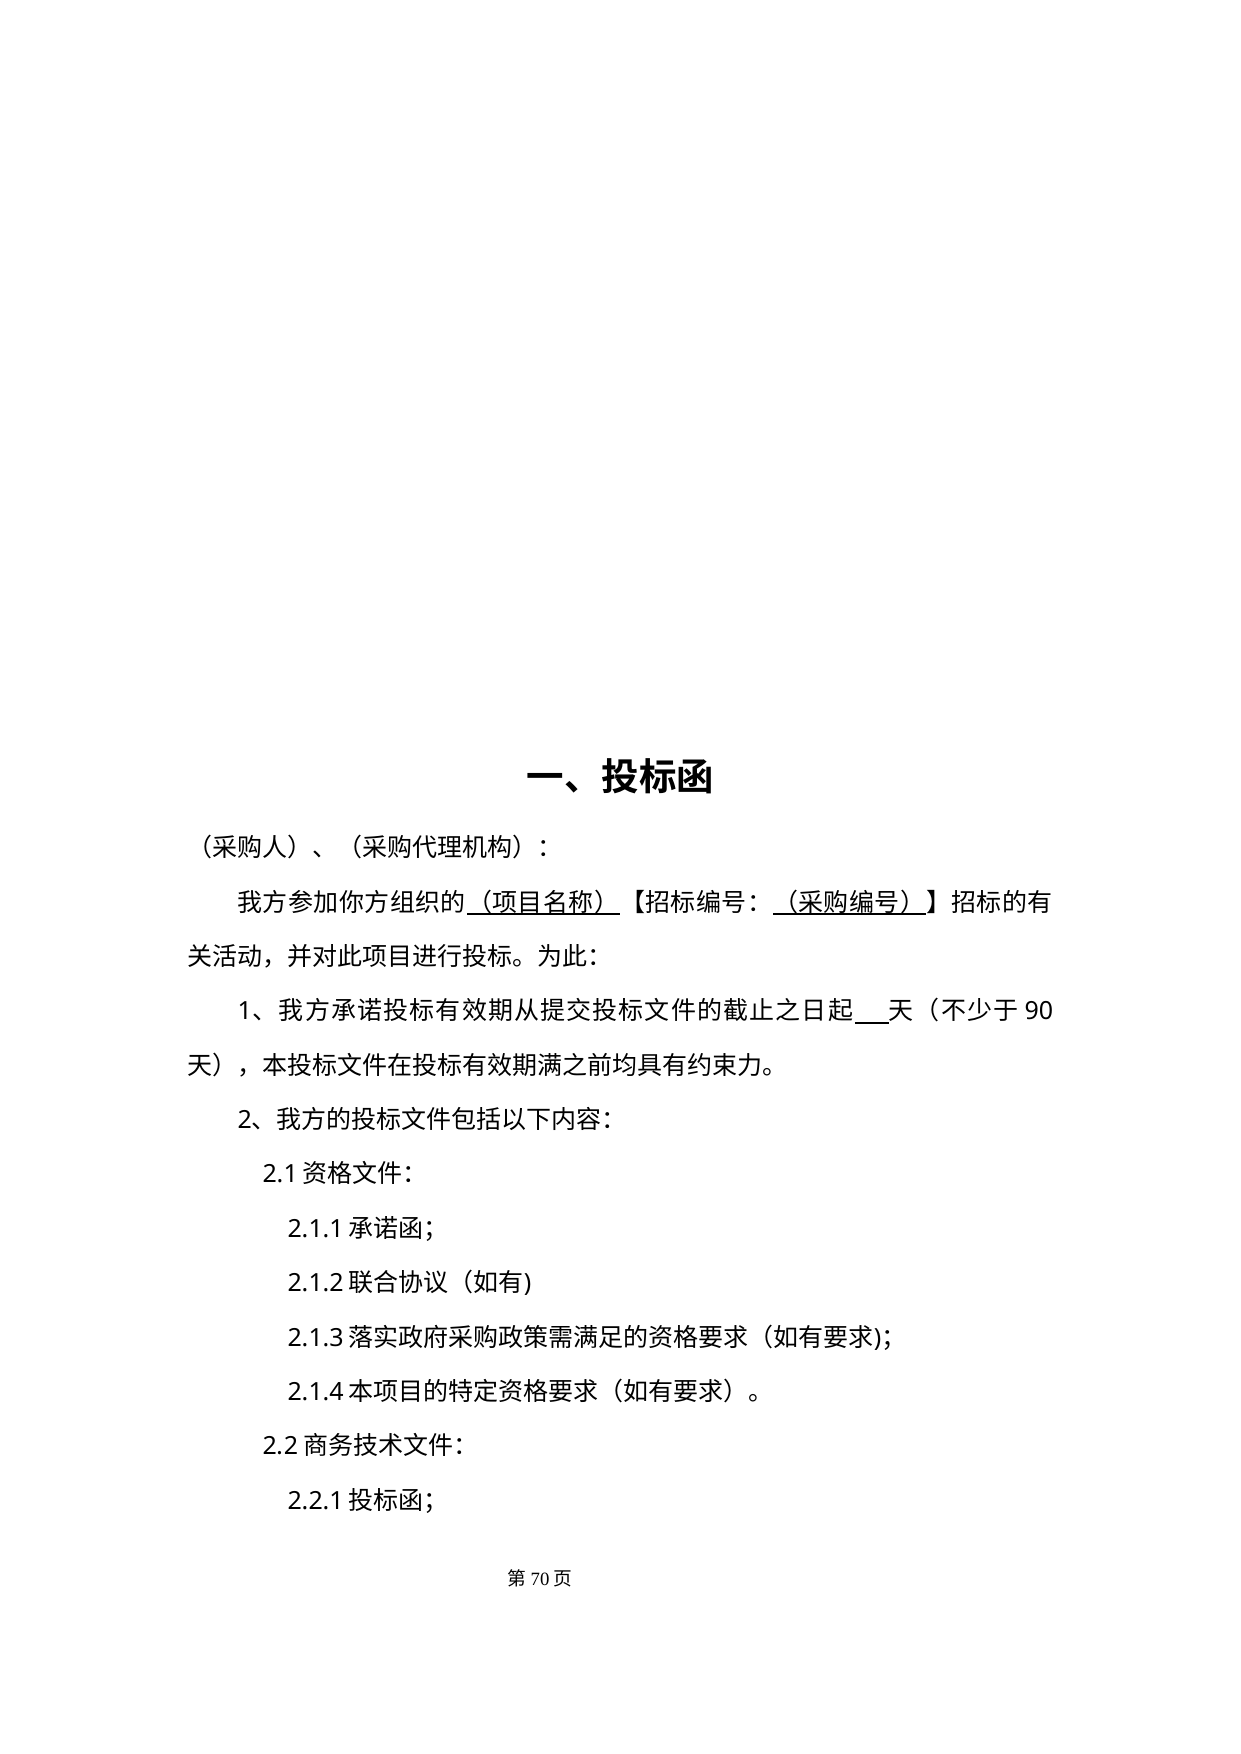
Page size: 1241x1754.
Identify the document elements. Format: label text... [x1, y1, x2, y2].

text 2、我方的投标文件包括以下内容： [187, 1099, 1053, 1136]
text 2.1.2联合协议（如有) [237, 1263, 1053, 1299]
text 2.1资格文件： [212, 1154, 1053, 1190]
text 2.1.3落实政府采购政策需满足的资格要求（如有要求)； [237, 1317, 1053, 1353]
text 1、我方承诺投标有效期从提交投标文件的截止之日起 天（不少于90天），本投标文件在投标有效期满之前均具有约束力。 [187, 991, 1053, 1081]
text 2.2 商务技术文件： [212, 1426, 1053, 1462]
subtitle 一、投标函 [187, 746, 1053, 801]
text （采购人）、（采购代理机构）： [187, 828, 1053, 864]
text 2.1.1承诺函； [237, 1208, 1053, 1244]
text 我方参加你方组织的（项目名称）【招标编号：（采购编号）】招标的有关活动，并对此项目进行投标。为此： [187, 882, 1053, 973]
text 2.2.1投标函； [237, 1480, 1053, 1516]
text 2.1.4本项目的特定资格要求（如有要求）。 [237, 1371, 1053, 1408]
